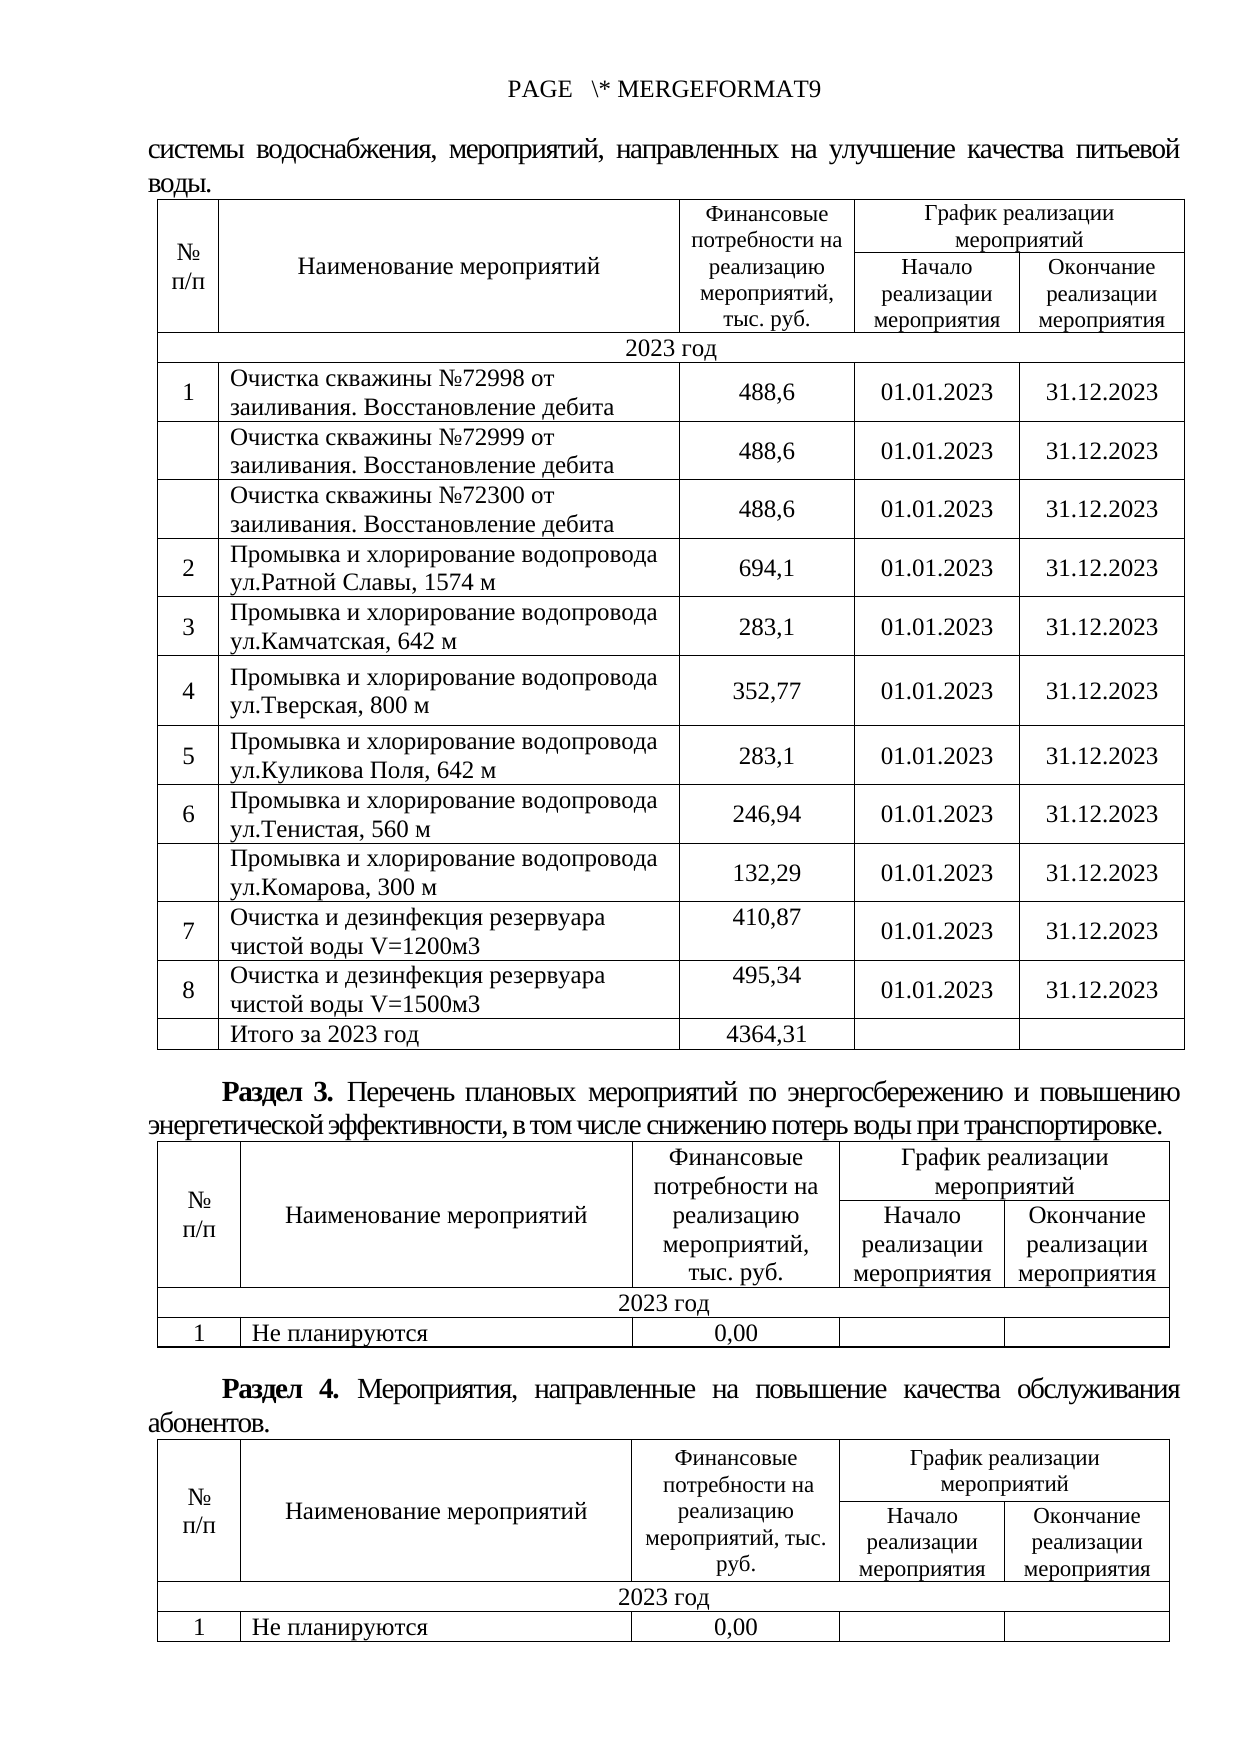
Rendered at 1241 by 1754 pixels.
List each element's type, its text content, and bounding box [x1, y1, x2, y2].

table_cell Итого за 2023 год [219, 1019, 679, 1049]
text Раздел 4. Мероприятия, направленные на повышение качества обслуживания абонентов. [148, 1371, 1181, 1438]
table_cell 01.01.2023 [855, 363, 1019, 421]
table_cell 488,6 [680, 422, 854, 479]
table_cell Очистка и дезинфекция резервуара чистой воды V=1200м3 [219, 902, 679, 959]
table_cell 5 [158, 726, 218, 784]
table_cell 31.12.2023 [1020, 422, 1184, 479]
table_header № п/п [158, 1142, 240, 1287]
table_cell Промывка и хлорирование водопровода ул.Комарова, 300 м [219, 844, 679, 901]
table_cell 0,00 [633, 1318, 839, 1346]
table_cell 31.12.2023 [1020, 656, 1184, 725]
table_cell [158, 422, 218, 479]
table_cell Окончание реализации мероприятия [1020, 253, 1184, 332]
table_cell Не планируются [241, 1612, 631, 1641]
table_cell Не планируются [241, 1318, 632, 1346]
table_header Финансовые потребности на реализацию мероприятий, тыс. руб. [680, 200, 854, 332]
table_cell [158, 844, 218, 901]
table_cell 01.01.2023 [855, 422, 1019, 479]
table_cell 31.12.2023 [1020, 902, 1184, 959]
table_header Финансовые потребности на реализацию мероприятий, тыс. руб. [632, 1440, 839, 1581]
table_cell Очистка скважины №72998 от заиливания. Восстановление дебита [219, 363, 679, 421]
table_cell Промывка и хлорирование водопровода ул.Ратной Славы, 1574 м [219, 539, 679, 596]
table_cell Очистка и дезинфекция резервуара чистой воды V=1500м3 [219, 961, 679, 1018]
table_cell 2 [158, 539, 218, 596]
table_cell [840, 1318, 1004, 1346]
table_cell 01.01.2023 [855, 961, 1019, 1018]
table_header График реализации мероприятий [840, 1440, 1169, 1501]
table_cell 694,1 [680, 539, 854, 596]
table_header График реализации мероприятий [855, 200, 1184, 252]
table_cell Очистка скважины №72999 от заиливания. Восстановление дебита [219, 422, 679, 479]
table_cell Начало реализации мероприятия [840, 1201, 1004, 1287]
table_cell 01.01.2023 [855, 785, 1019, 842]
table_cell 31.12.2023 [1020, 961, 1184, 1018]
table_cell [840, 1612, 1004, 1641]
table_header Финансовые потребности на реализацию мероприятий, тыс. руб. [633, 1142, 839, 1287]
table_cell 1 [158, 1612, 240, 1641]
table_cell Окончание реализации мероприятия [1005, 1201, 1169, 1287]
table_cell 31.12.2023 [1020, 785, 1184, 842]
table_cell [158, 1019, 218, 1049]
table_cell 01.01.2023 [855, 597, 1019, 655]
table_cell 132,29 [680, 844, 854, 901]
table_header Наименование мероприятий [219, 200, 679, 332]
table_cell 0,00 [632, 1612, 839, 1641]
table_cell 495,34 [680, 961, 854, 1018]
table_cell 01.01.2023 [855, 656, 1019, 725]
table_cell 4364,31 [680, 1019, 854, 1049]
table_cell 2023 год [158, 1582, 1169, 1611]
table_cell 488,6 [680, 363, 854, 421]
table_cell 1 [158, 1318, 240, 1346]
table_cell 01.01.2023 [855, 539, 1019, 596]
table_cell Промывка и хлорирование водопровода ул.Тверская, 800 м [219, 656, 679, 725]
table_cell [158, 480, 218, 538]
table_cell 246,94 [680, 785, 854, 842]
table_cell 2023 год [158, 1288, 1169, 1317]
table_cell Начало реализации мероприятия [855, 253, 1019, 332]
table_cell 01.01.2023 [855, 844, 1019, 901]
table_cell 410,87 [680, 902, 854, 959]
table_cell 01.01.2023 [855, 726, 1019, 784]
table_cell 2023 год [158, 333, 1184, 362]
table_header Наименование мероприятий [241, 1142, 632, 1287]
table_cell 31.12.2023 [1020, 597, 1184, 655]
text Раздел 3. Перечень плановых мероприятий по энергосбережению и повышению энергетической эффективности, в том числе снижению потерь воды при транспортировке. [148, 1074, 1181, 1141]
table_cell 3 [158, 597, 218, 655]
table_cell 31.12.2023 [1020, 726, 1184, 784]
table_cell 31.12.2023 [1020, 844, 1184, 901]
table_cell [1020, 1019, 1184, 1049]
table_cell Окончание реализации мероприятия [1005, 1502, 1169, 1581]
table_cell 283,1 [680, 597, 854, 655]
table_cell 488,6 [680, 480, 854, 538]
table_cell Очистка скважины №72300 от заиливания. Восстановление дебита [219, 480, 679, 538]
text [148, 131, 1181, 198]
table_cell 31.12.2023 [1020, 539, 1184, 596]
table_cell 7 [158, 902, 218, 959]
table_cell 4 [158, 656, 218, 725]
table_cell 352,77 [680, 656, 854, 725]
table_cell [1005, 1318, 1169, 1346]
table_cell Промывка и хлорирование водопровода ул.Куликова Поля, 642 м [219, 726, 679, 784]
table_cell 31.12.2023 [1020, 363, 1184, 421]
table_header График реализации мероприятий [840, 1142, 1169, 1199]
table_cell 8 [158, 961, 218, 1018]
table_cell Промывка и хлорирование водопровода ул.Тенистая, 560 м [219, 785, 679, 842]
table_cell Начало реализации мероприятия [840, 1502, 1004, 1581]
table_cell 283,1 [680, 726, 854, 784]
table_cell 1 [158, 363, 218, 421]
table_cell 01.01.2023 [855, 902, 1019, 959]
table_header № п/п [158, 1440, 240, 1581]
table_header Наименование мероприятий [241, 1440, 631, 1581]
table_cell 6 [158, 785, 218, 842]
table_cell 31.12.2023 [1020, 480, 1184, 538]
table_cell Промывка и хлорирование водопровода ул.Камчатская, 642 м [219, 597, 679, 655]
table_cell 01.01.2023 [855, 480, 1019, 538]
table_cell [1005, 1612, 1169, 1641]
table_header № п/п [158, 200, 218, 332]
table_cell [855, 1019, 1019, 1049]
